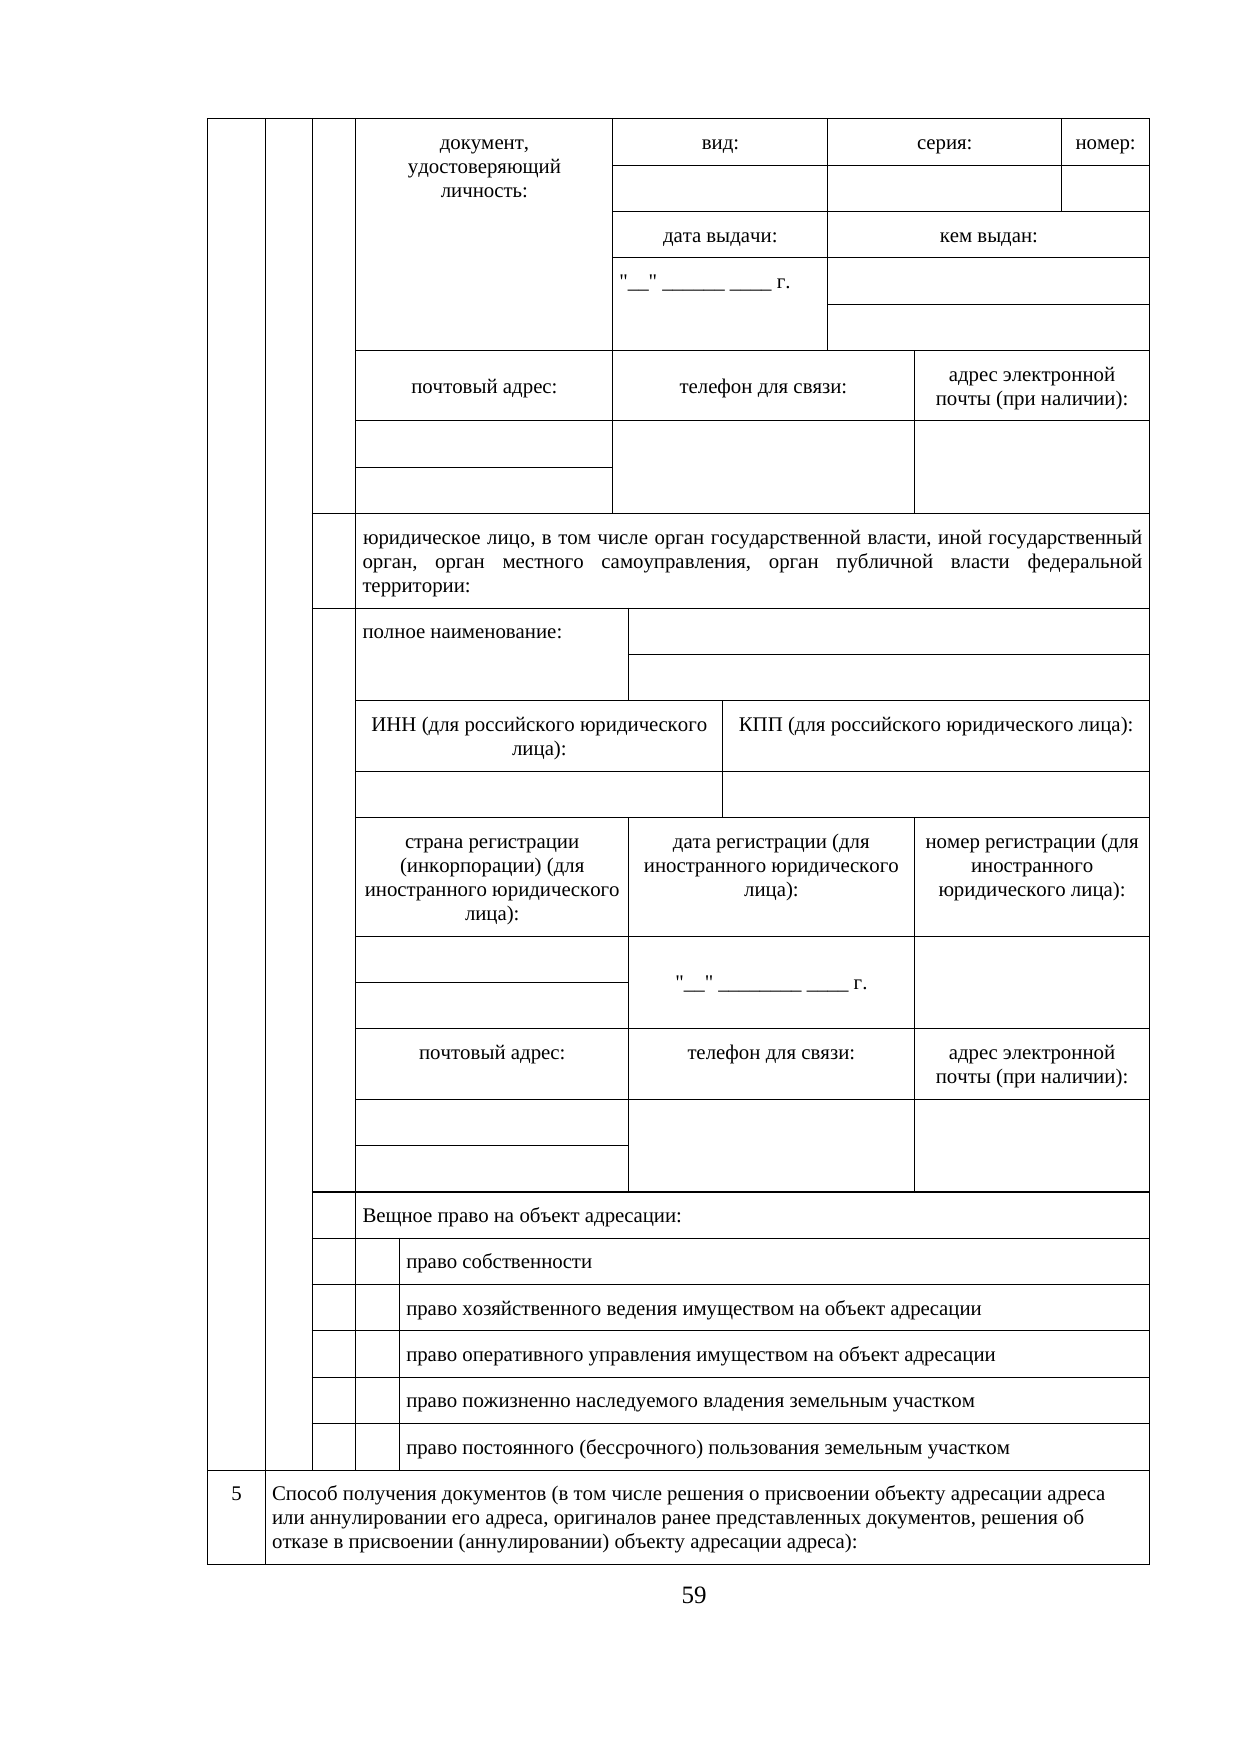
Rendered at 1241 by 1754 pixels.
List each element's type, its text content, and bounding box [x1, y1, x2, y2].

table_cell [356, 772, 722, 817]
table_cell полное наименование: [356, 609, 628, 700]
table_cell адрес электронной почты (при наличии): [915, 1029, 1149, 1099]
table_cell право постоянного (бессрочного) пользования земельным участком [400, 1424, 1149, 1469]
table_cell [356, 1239, 399, 1284]
table_cell [629, 1100, 914, 1191]
table_cell право оперативного управления имуществом на объект адресации [400, 1331, 1149, 1377]
table_cell серия: [828, 119, 1061, 164]
table_cell [1062, 166, 1149, 211]
table_cell [313, 1331, 355, 1377]
table_cell [629, 609, 1149, 654]
table_cell ИНН (для российского юридического лица): [356, 701, 722, 771]
table_cell [723, 772, 1149, 817]
table_cell [356, 421, 612, 467]
table_cell [356, 983, 628, 1028]
table_cell номер: [1062, 119, 1149, 164]
table_cell почтовый адрес: [356, 1029, 628, 1099]
table_cell кем выдан: [828, 212, 1149, 257]
table_cell адрес электронной почты (при наличии): [915, 351, 1149, 420]
table_cell право хозяйственного ведения имуществом на объект адресации [400, 1285, 1149, 1330]
table_cell КПП (для российского юридического лица): [723, 701, 1149, 771]
table_cell [313, 1239, 355, 1284]
table_cell [915, 937, 1149, 1028]
table_cell "__" ______ ____ г. [613, 258, 827, 350]
table_cell [828, 166, 1061, 211]
table_cell право собственности [400, 1239, 1149, 1284]
table_cell [915, 421, 1149, 513]
table_cell [313, 1285, 355, 1330]
table_cell [356, 1285, 399, 1330]
table_cell почтовый адрес: [356, 351, 612, 420]
table_cell [356, 1378, 399, 1423]
table_cell дата регистрации (для иностранного юридического лица): [629, 818, 914, 936]
table_cell дата выдачи: [613, 212, 827, 257]
table_cell телефон для связи: [613, 351, 914, 420]
table_cell [313, 1424, 355, 1469]
table_cell [356, 1100, 628, 1145]
table_cell Вещное право на объект адресации: [356, 1193, 1149, 1238]
table_cell [629, 655, 1149, 700]
table_cell [356, 1424, 399, 1469]
table_cell [313, 1378, 355, 1423]
table_cell право пожизненно наследуемого владения земельным участком [400, 1378, 1149, 1423]
table_cell [828, 305, 1149, 350]
table_cell номер регистрации (для иностранного юридического лица): [915, 818, 1149, 936]
table_cell [313, 514, 355, 607]
table_cell [356, 468, 612, 513]
table_cell телефон для связи: [629, 1029, 914, 1099]
table_cell [313, 609, 355, 1191]
table_cell [356, 937, 628, 982]
table_cell [356, 1331, 399, 1377]
table_cell "__" ________ ____ г. [629, 937, 914, 1028]
table_cell [613, 421, 914, 513]
table_cell страна регистрации (инкорпорации) (для иностранного юридического лица): [356, 818, 628, 936]
table_cell вид: [613, 119, 827, 164]
table_cell [613, 166, 827, 211]
table_cell [313, 1193, 355, 1238]
table_cell [356, 1146, 628, 1191]
table_cell 5 [208, 1471, 265, 1564]
table_cell документ, удостоверяющий личность: [356, 119, 612, 350]
table_cell Способ получения документов (в том числе решения о присвоении объекту адресации адреса или аннулировании его адреса, оригиналов ранее представленных документов, решения об отказе в присвоении (аннулировании) объекту адресации адреса): [266, 1471, 1149, 1564]
table_cell юридическое лицо, в том числе орган государственной власти, иной государственный орган, орган местного самоуправления, орган публичной власти федеральной территории: [356, 514, 1149, 607]
table_cell [828, 258, 1149, 303]
table_cell [915, 1100, 1149, 1191]
